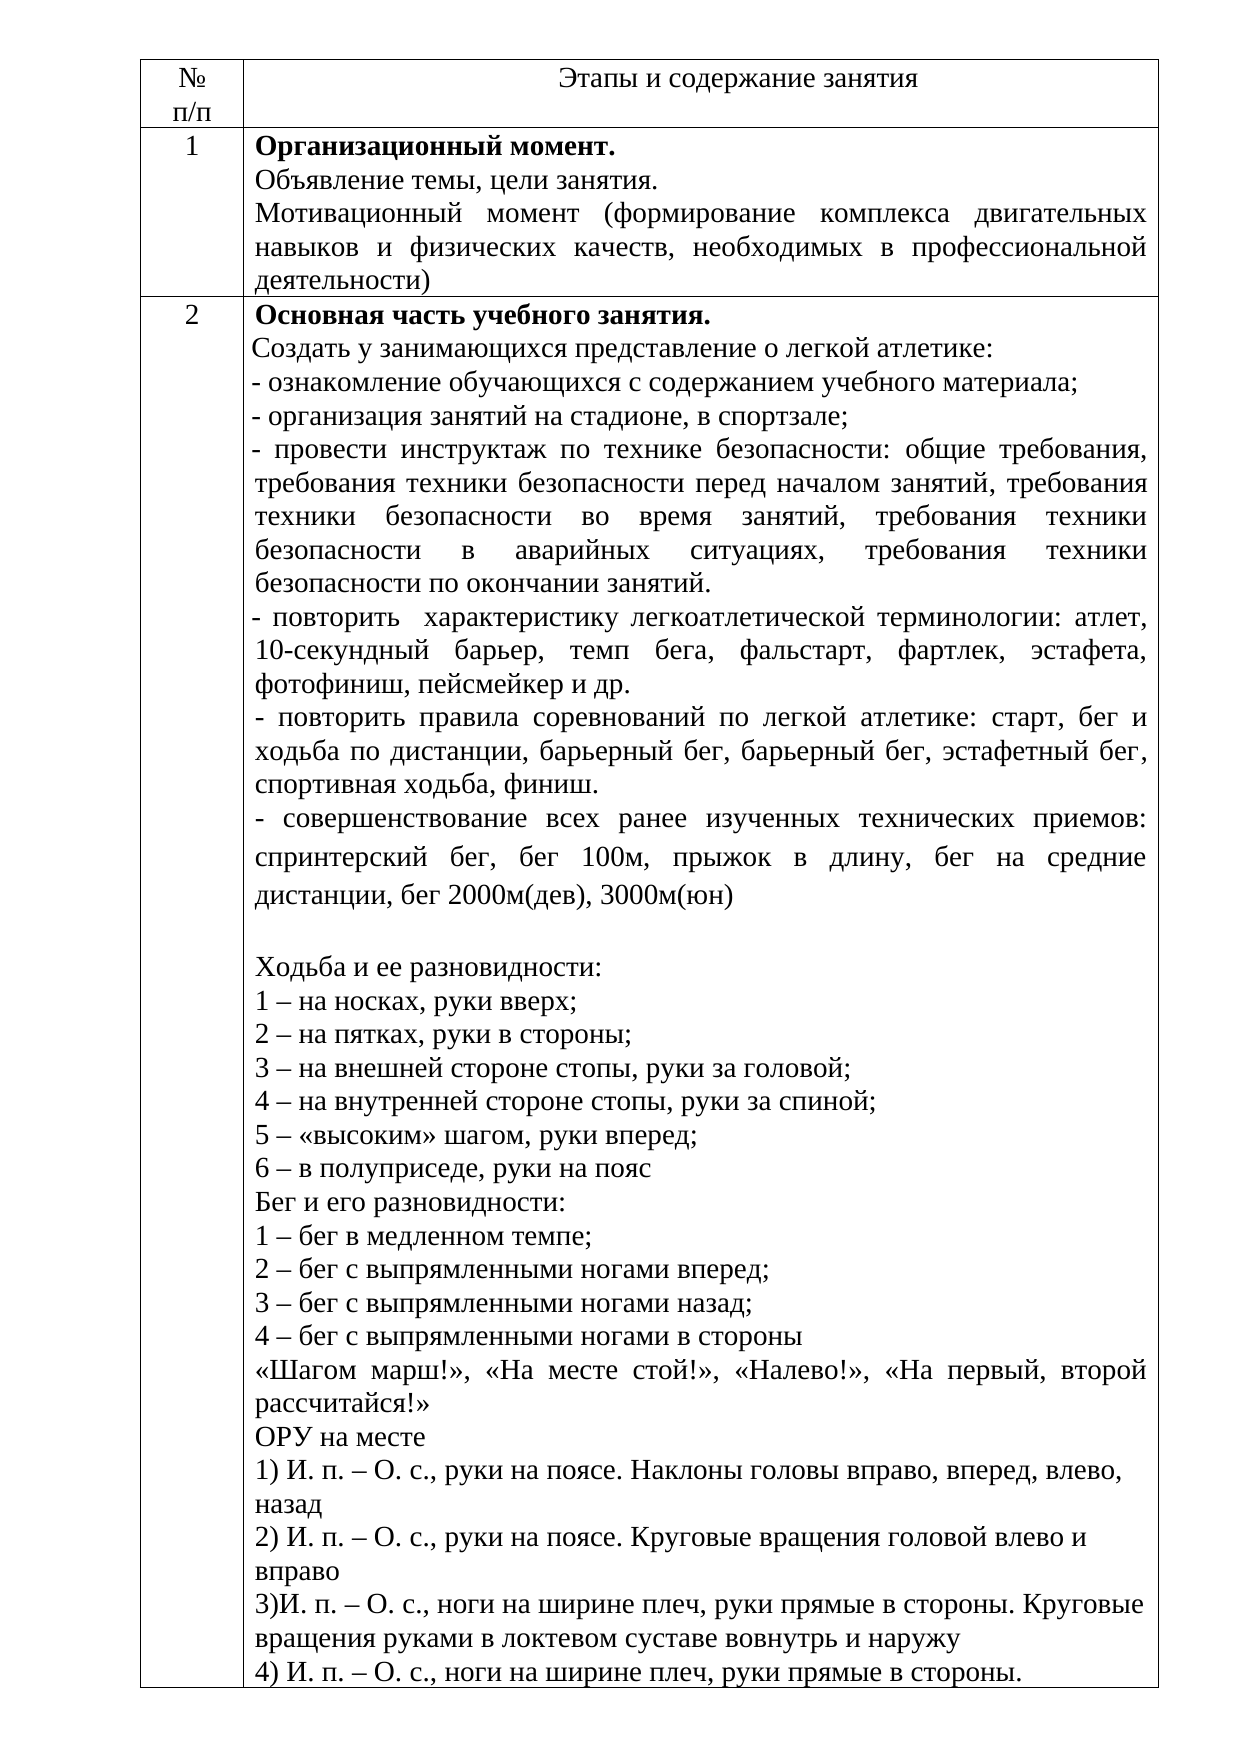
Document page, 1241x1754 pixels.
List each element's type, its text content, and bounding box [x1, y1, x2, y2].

table_cell Организационный момент. Объявление темы, цели занятия. Мотивационный момент (формирование комплекса двигательных навыков и физических качеств, необходимых в профессиональной деятельности) [244, 128, 1158, 296]
table_cell 1 [141, 128, 243, 296]
table_header Этапы и содержание занятия [244, 60, 1158, 127]
table_cell 2 [141, 297, 243, 1687]
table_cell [244, 297, 1158, 1687]
table_header № п/п [141, 60, 243, 127]
